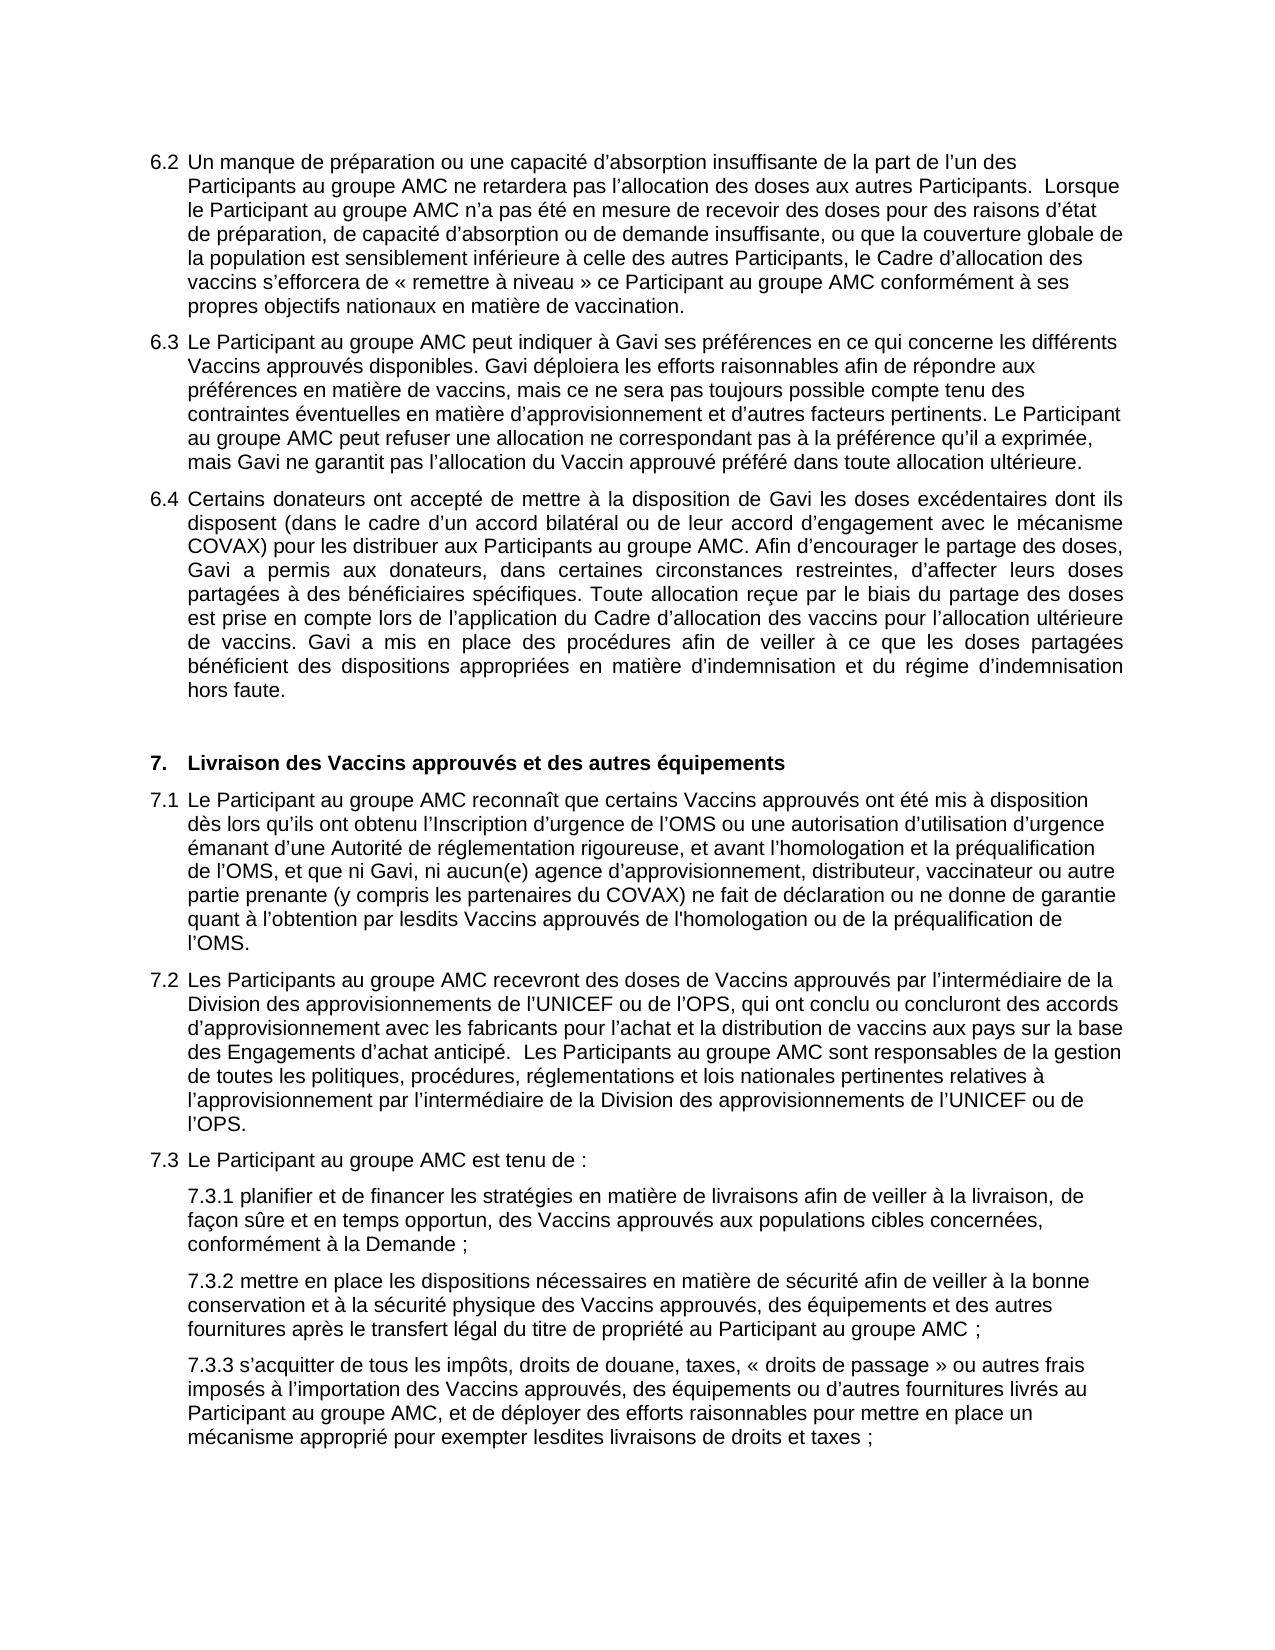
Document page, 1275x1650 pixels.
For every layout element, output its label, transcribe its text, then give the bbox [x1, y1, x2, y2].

text 7.3.1 planifier et de financer les stratégies en matière de livraisons afin de veiller à la livraison, de façon sûre et en temps opportun, des Vaccins approuvés aux populations cibles concernées, conformément à la Demande ; [187, 1184, 1125, 1256]
text 6.4 Certains donateurs ont accepté de mettre à la disposition de Gavi les doses excédentaires dont ils disposent (dans le cadre d’un accord bilatéral ou de leur accord d’engagement avec le mécanisme COVAX) pour les distribuer aux Participants au groupe AMC. Afin d’encourager le partage des doses, Gavi a permis aux donateurs, dans certaines circonstances restreintes, d’affecter leurs doses partagées à des bénéficiaires spécifiques. Toute allocation reçue par le biais du partage des doses est prise en compte lors de l’application du Cadre d’allocation des vaccins pour l’allocation ultérieure de vaccins. Gavi a mis en place des procédures afin de veiller à ce que les doses partagées bénéficient des dispositions appropriées en matière d’indemnisation et du régime d’indemnisation hors faute. [150, 486, 1125, 702]
text 6.3 Le Participant au groupe AMC peut indiquer à Gavi ses préférences en ce qui concerne les différents Vaccins approuvés disponibles. Gavi déploiera les efforts raisonnables afin de répondre aux préférences en matière de vaccins, mais ce ne sera pas toujours possible compte tenu des contraintes éventuelles en matière d’approvisionnement et d’autres facteurs pertinents. Le Participant au groupe AMC peut refuser une allocation ne correspondant pas à la préférence qu’il a exprimée, mais Gavi ne garantit pas l’allocation du Vaccin approuvé préféré dans toute allocation ultérieure. [150, 330, 1125, 474]
text 7.2 Les Participants au groupe AMC recevront des doses de Vaccins approuvés par l’intermédiaire de la Division des approvisionnements de l’UNICEF ou de l’OPS, qui ont conclu ou concluront des accords d’approvisionnement avec les fabricants pour l’achat et la distribution de vaccins aux pays sur la base des Engagements d’achat anticipé. Les Participants au groupe AMC sont responsables de la gestion de toutes les politiques, procédures, réglementations et lois nationales pertinentes relatives à l’approvisionnement par l’intermédiaire de la Division des approvisionnements de l’UNICEF ou de l’OPS. [150, 968, 1125, 1135]
text 7.3.3 s’acquitter de tous les impôts, droits de douane, taxes, « droits de passage » ou autres frais imposés à l’importation des Vaccins approuvés, des équipements ou d’autres fournitures livrés au Participant au groupe AMC, et de déployer des efforts raisonnables pour mettre en place un mécanisme approprié pour exempter lesdites livraisons de droits et taxes ; [187, 1353, 1125, 1449]
text 7.3 Le Participant au groupe AMC est tenu de : [150, 1148, 1125, 1172]
text 7.3.2 mettre en place les dispositions nécessaires en matière de sécurité afin de veiller à la bonne conservation et à la sécurité physique des Vaccins approuvés, des équipements et des autres fournitures après le transfert légal du titre de propriété au Participant au groupe AMC ; [187, 1269, 1125, 1341]
text 6.2 Un manque de préparation ou une capacité d’absorption insuffisante de la part de l’un des Participants au groupe AMC ne retardera pas l’allocation des doses aux autres Participants. Lorsque le Participant au groupe AMC n’a pas été en mesure de recevoir des doses pour des raisons d’état de préparation, de capacité d’absorption ou de demande insuffisante, ou que la couverture globale de la population est sensiblement inférieure à celle des autres Participants, le Cadre d’allocation des vaccins s’efforcera de « remettre à niveau » ce Participant au groupe AMC conformément à ses propres objectifs nationaux en matière de vaccination. [150, 150, 1125, 318]
text 7.1 Le Participant au groupe AMC reconnaît que certains Vaccins approuvés ont été mis à disposition dès lors qu’ils ont obtenu l’Inscription d’urgence de l’OMS ou une autorisation d’utilisation d’urgence émanant d’une Autorité de réglementation rigoureuse, et avant l’homologation et la préqualification de l’OMS, et que ni Gavi, ni aucun(e) agence d’approvisionnement, distributeur, vaccinateur ou autre partie prenante (y compris les partenaires du COVAX) ne fait de déclaration ou ne donne de garantie quant à l’obtention par lesdits Vaccins approuvés de l'homologation ou de la préqualification de l’OMS. [150, 787, 1125, 955]
text 7. Livraison des Vaccins approuvés et des autres équipements [150, 751, 1125, 775]
